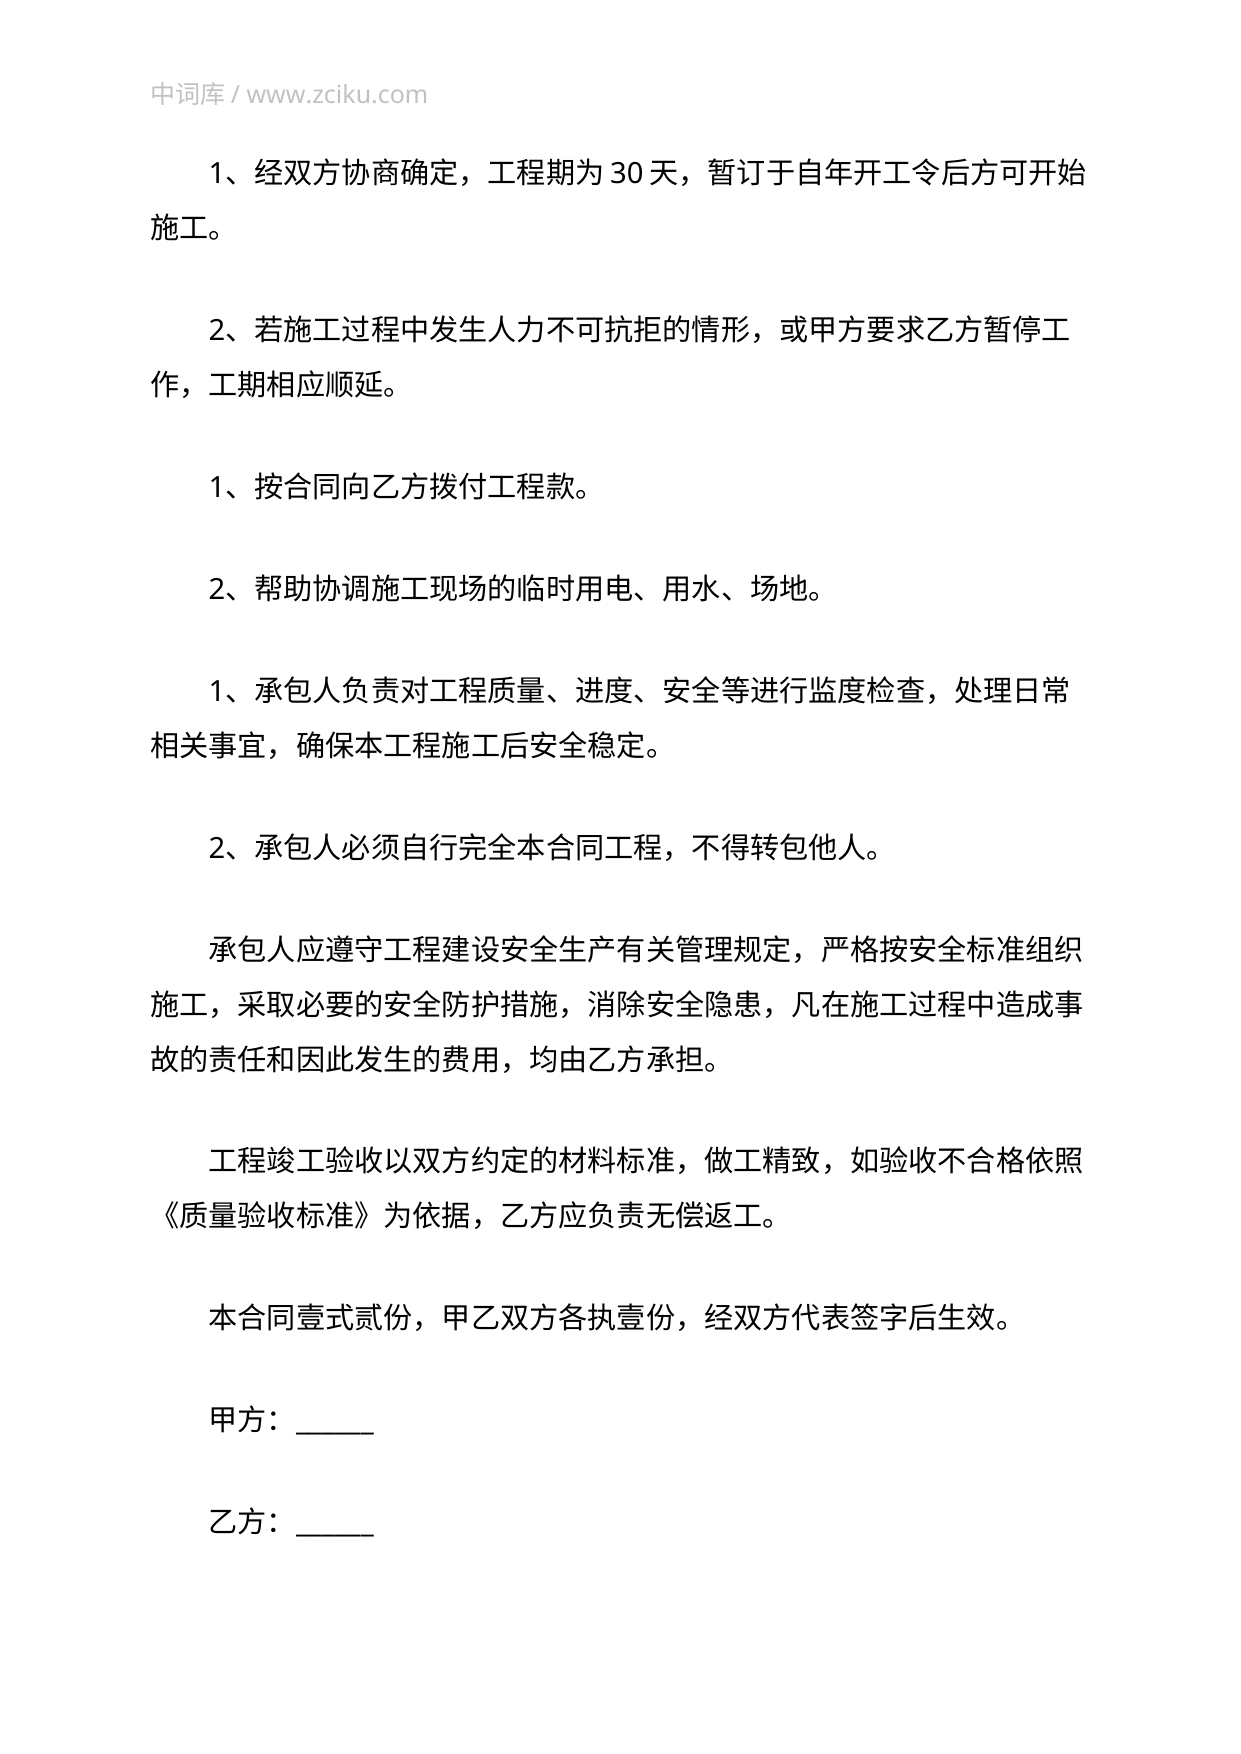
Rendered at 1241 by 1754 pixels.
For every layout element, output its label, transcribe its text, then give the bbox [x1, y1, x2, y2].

text 本合同壹式贰份，甲乙双方各执壹份，经双方代表签字后生效。 [150, 1294, 1090, 1337]
text 2、若施工过程中发生人力不可抗拒的情形，或甲方要求乙方暂停工作，工期相应顺延。 [150, 307, 1090, 404]
text 乙方：______ [150, 1498, 1090, 1541]
text 工程竣工验收以双方约定的材料标准，做工精致，如验收不合格依照《质量验收标准》为依据，乙方应负责无偿返工。 [150, 1138, 1090, 1235]
text 2、帮助协调施工现场的临时用电、用水、场地。 [150, 566, 1090, 608]
text 1、经双方协商确定，工程期为30天，暂订于自年开工令后方可开始施工。 [150, 150, 1090, 247]
text 1、承包人负责对工程质量、进度、安全等进行监度检查，处理日常相关事宜，确保本工程施工后安全稳定。 [150, 667, 1090, 765]
text 承包人应遵守工程建设安全生产有关管理规定，严格按安全标准组织施工，采取必要的安全防护措施，消除安全隐患，凡在施工过程中造成事故的责任和因此发生的费用，均由乙方承担。 [150, 926, 1090, 1078]
text 甲方：______ [150, 1396, 1090, 1439]
text 1、按合同向乙方拨付工程款。 [150, 463, 1090, 506]
text 2、承包人必须自行完全本合同工程，不得转包他人。 [150, 824, 1090, 867]
